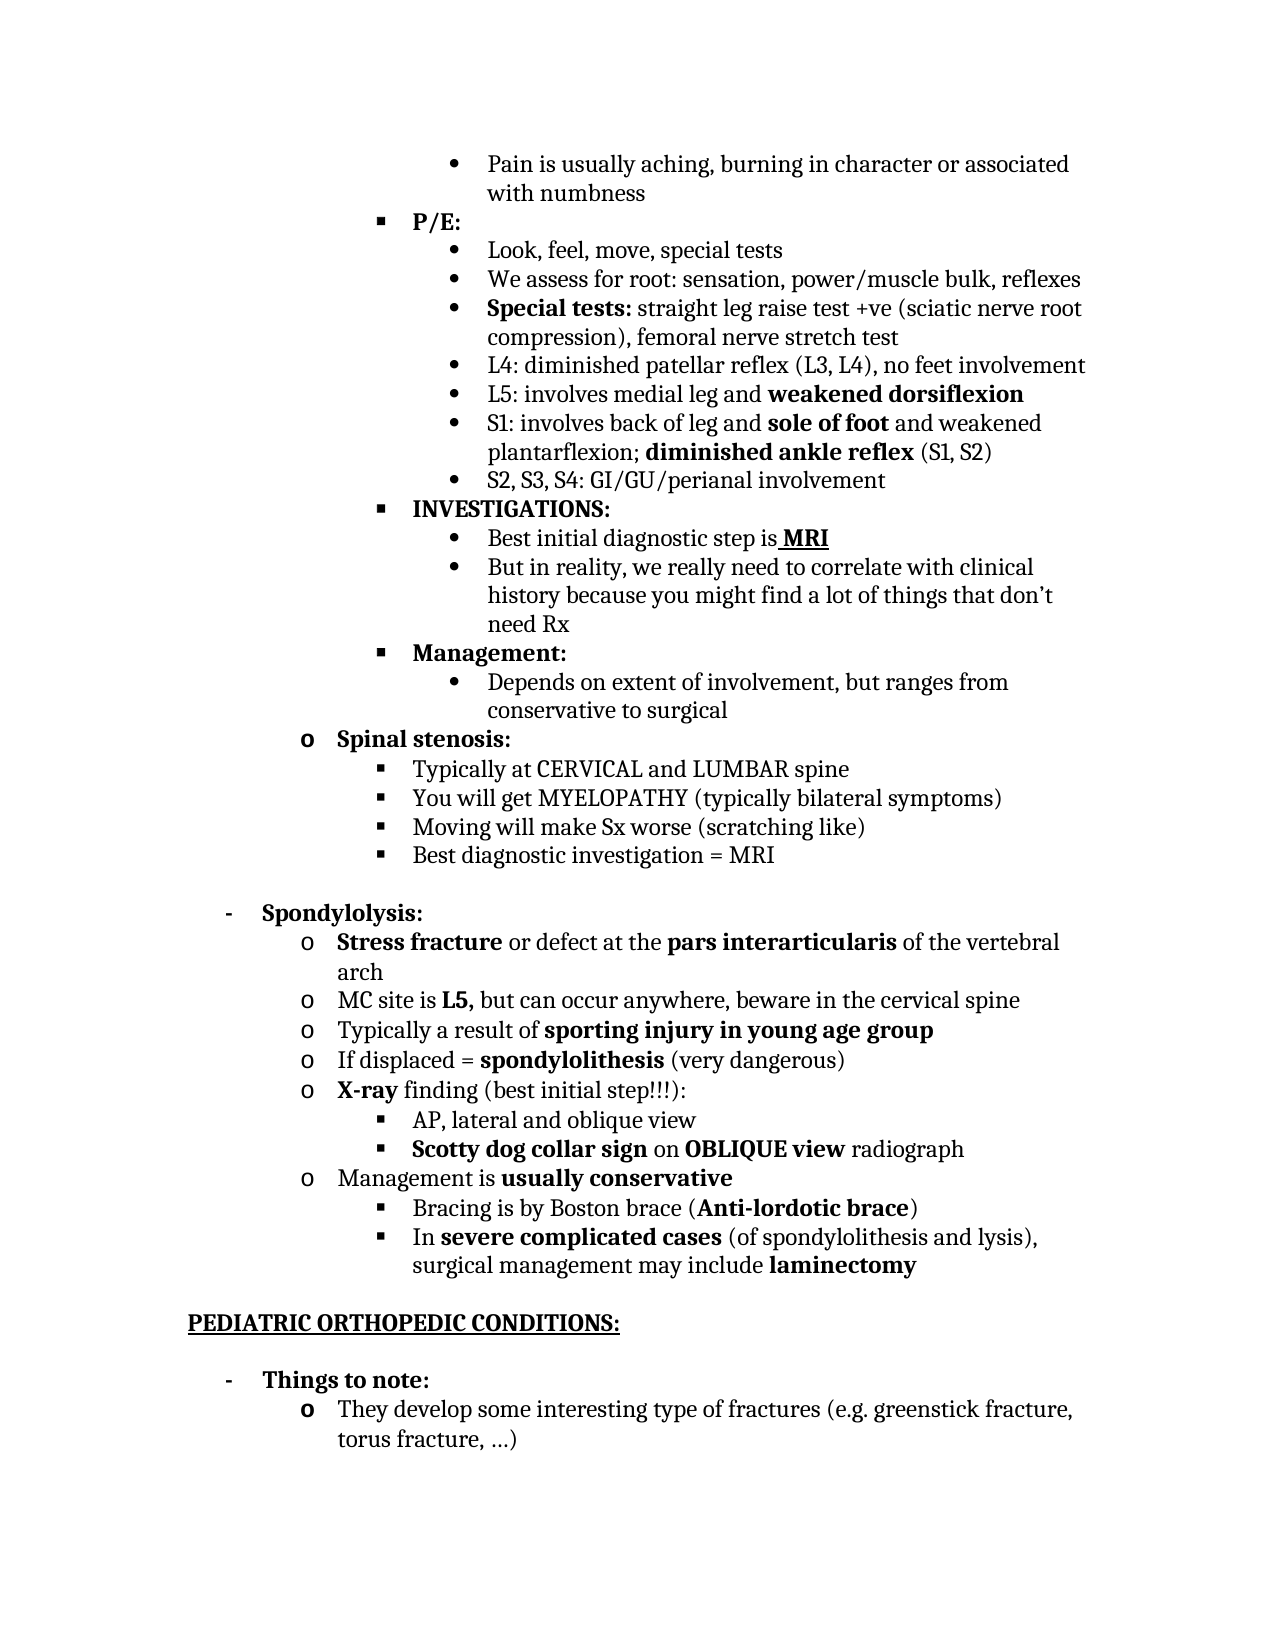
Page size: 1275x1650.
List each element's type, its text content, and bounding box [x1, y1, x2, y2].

list MC site is L5, but can occur anywhere, beware in the cervical spine [300, 986, 1087, 1016]
list They develop some interesting type of fractures (e.g. greenstick fracture, torus fracture, …) [300, 1395, 1087, 1454]
list Spondylolysis: [225, 899, 1087, 927]
list L5: involves medial leg and weakened dorsiflexion [450, 380, 1087, 409]
list AP, lateral and oblique view [375, 1106, 1087, 1135]
list Depends on extent of involvement, but ranges from conservative to surgical [450, 667, 1087, 725]
list But in reality, we really need to correlate with clinical history because you might find a lot of things that don’t need Rx [450, 552, 1087, 639]
list You will get MYELOPATHY (typically bilateral symptoms) [375, 784, 1087, 812]
list Typically at CERVICAL and LUMBAR spine [375, 755, 1087, 784]
list S1: involves back of leg and sole of foot and weakened plantarflexion; diminished ankle reflex (S1, S2) [450, 409, 1087, 466]
list Special tests: straight leg raise test +ve (sciatic nerve root compression), femoral nerve stretch test [450, 294, 1087, 351]
list Bracing is by Boston brace (Anti-lordotic brace) [375, 1194, 1087, 1222]
list X-ray finding (best initial step!!!): [300, 1076, 1087, 1106]
list S2, S3, S4: GI/GU/perianal involvement [450, 466, 1087, 495]
list Best initial diagnostic step is MRI [450, 524, 1087, 552]
list Best diagnostic investigation = MRI [375, 841, 1087, 870]
list Management is usually conservative [300, 1164, 1087, 1194]
list If displaced = spondylolithesis (very dangerous) [300, 1046, 1087, 1076]
list Pain is usually aching, burning in character or associated with numbness [450, 150, 1087, 207]
list In severe complicated cases (of spondylolithesis and lysis), surgical management may include laminectomy [375, 1222, 1087, 1280]
list Scotty dog collar sign on OBLIQUE view radiograph [375, 1135, 1087, 1164]
list L4: diminished patellar reflex (L3, L4), no feet involvement [450, 351, 1087, 380]
list We assess for root: sensation, power/muscle bulk, reflexes [450, 265, 1087, 294]
list Look, feel, move, special tests [450, 236, 1087, 265]
list Stress fracture or defect at the pars interarticularis of the vertebral arch [300, 927, 1087, 986]
list Spinal stenosis: [300, 725, 1087, 755]
list P/E: [375, 207, 1087, 236]
list Management: [375, 639, 1087, 667]
list Moving will make Sx worse (scratching like) [375, 812, 1087, 841]
list Things to note: [225, 1366, 1087, 1395]
list Typically a result of sporting injury in young age group [300, 1016, 1087, 1046]
list INVESTIGATIONS: [375, 495, 1087, 524]
text PEDIATRIC ORTHOPEDIC CONDITIONS: [187, 1309, 1087, 1337]
